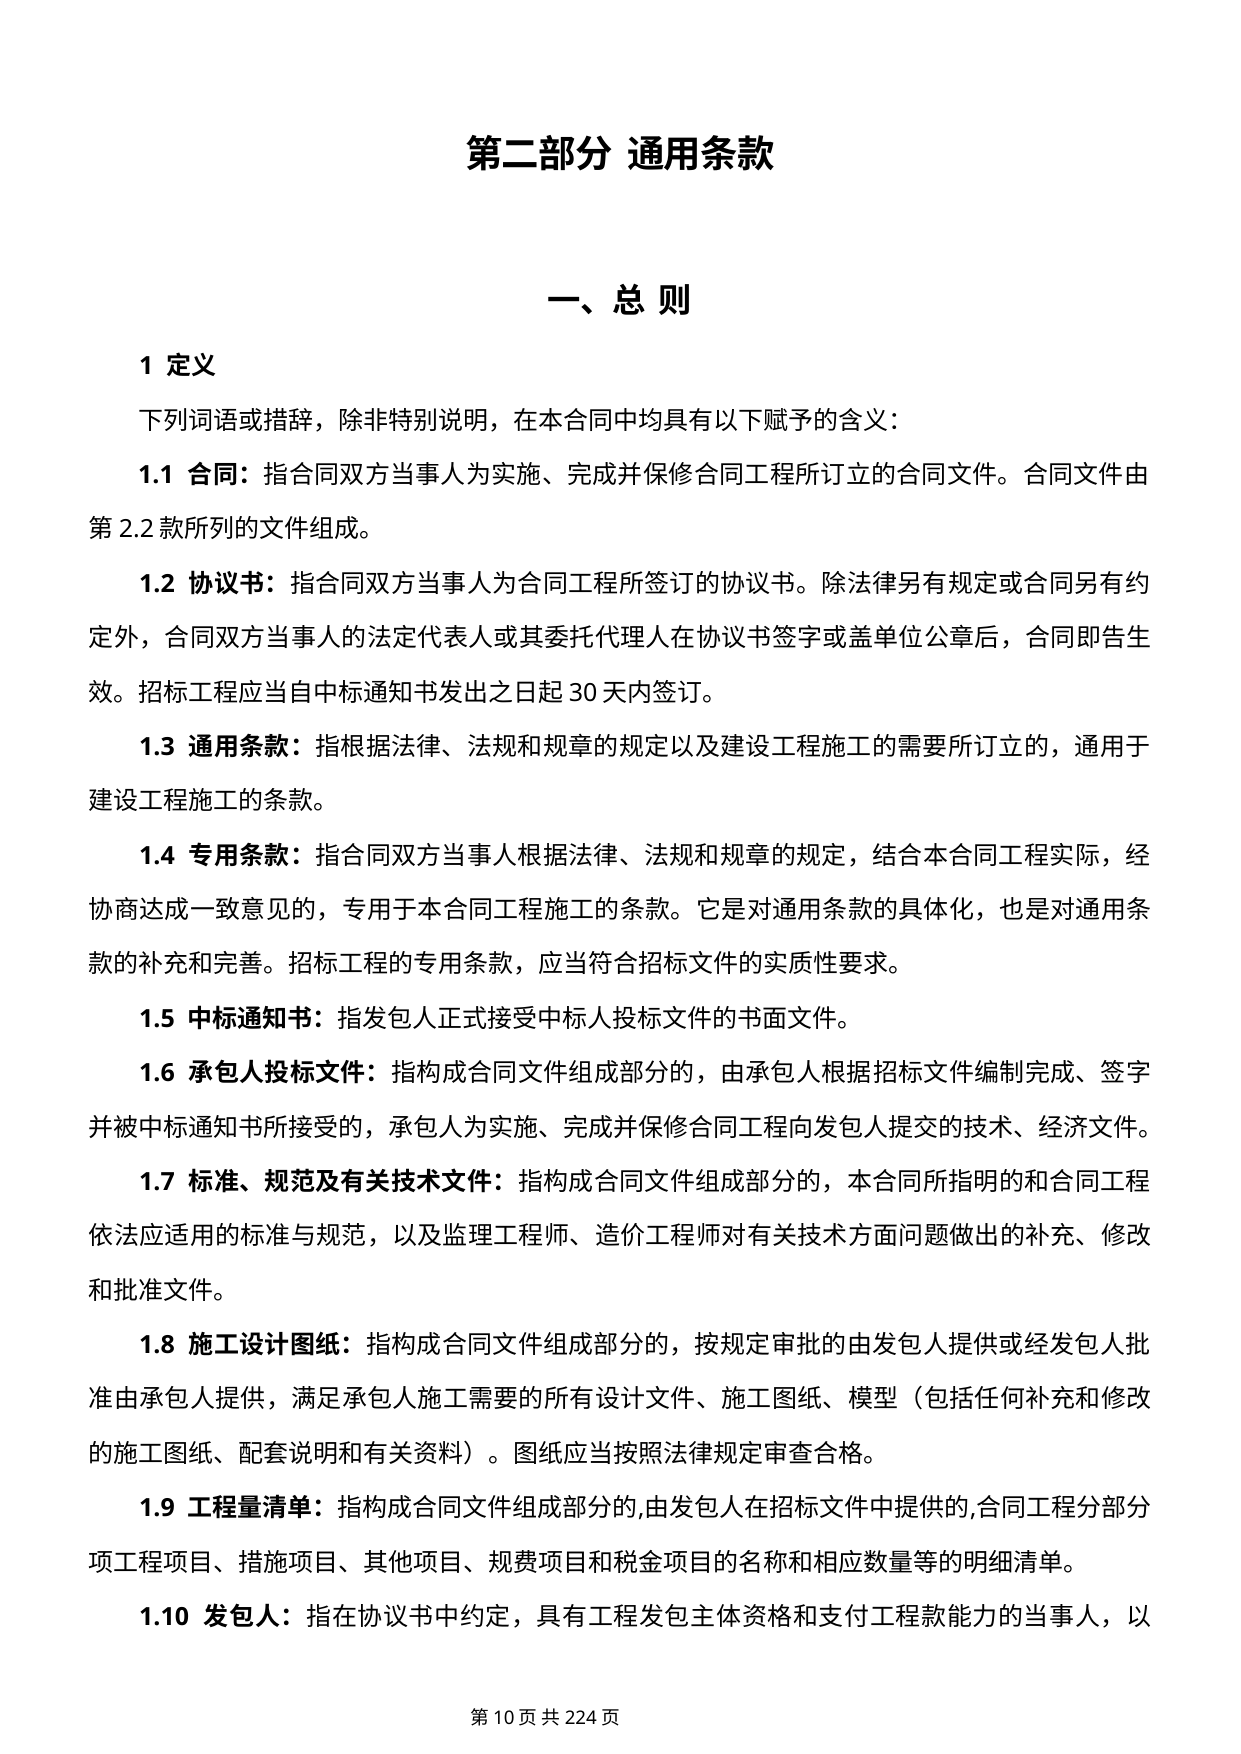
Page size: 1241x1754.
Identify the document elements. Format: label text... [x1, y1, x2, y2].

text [89, 1596, 1152, 1633]
text 1.2 协议书：指合同双方当事人为合同工程所签订的协议书。除法律另有规定或合同另有约定外，合同双方当事人的法定代表人或其委托代理人在协议书签字或盖单位公章后，合同即告生效。招标工程应当自中标通知书发出之日起30天内签订。 [89, 563, 1152, 708]
text 1.5 中标通知书：指发包人正式接受中标人投标文件的书面文件。 [89, 998, 1152, 1034]
text 1.6 承包人投标文件：指构成合同文件组成部分的，由承包人根据招标文件编制完成、签字并被中标通知书所接受的，承包人为实施、完成并保修合同工程向发包人提交的技术、经济文件。 [89, 1053, 1152, 1143]
text 1.8 施工设计图纸：指构成合同文件组成部分的，按规定审批的由发包人提供或经发包人批准由承包人提供，满足承包人施工需要的所有设计文件、施工图纸、模型（包括任何补充和修改的施工图纸、配套说明和有关资料）。图纸应当按照法律规定审查合格。 [89, 1324, 1152, 1469]
text 1.1 合同：指合同双方当事人为实施、完成并保修合同工程所订立的合同文件。合同文件由第2.2款所列的文件组成。 [89, 454, 1152, 545]
text 下列词语或措辞，除非特别说明，在本合同中均具有以下赋予的含义： [89, 400, 1152, 436]
text 1.3 通用条款：指根据法律、法规和规章的规定以及建设工程施工的需要所订立的，通用于建设工程施工的条款。 [89, 726, 1152, 817]
text 1.9 工程量清单：指构成合同文件组成部分的,由发包人在招标文件中提供的,合同工程分部分项工程项目、措施项目、其他项目、规费项目和税金项目的名称和相应数量等的明细清单。 [89, 1488, 1152, 1578]
text 第二部分 通用条款 [89, 124, 1152, 178]
text 一、总 则 [89, 273, 1152, 322]
text 1 定义 [89, 346, 1152, 382]
text 1.7 标准、规范及有关技术文件：指构成合同文件组成部分的，本合同所指明的和合同工程依法应适用的标准与规范，以及监理工程师、造价工程师对有关技术方面问题做出的补充、修改和批准文件。 [89, 1161, 1152, 1306]
text 1.4 专用条款：指合同双方当事人根据法律、法规和规章的规定，结合本合同工程实际，经协商达成一致意见的，专用于本合同工程施工的条款。它是对通用条款的具体化，也是对通用条款的补充和完善。招标工程的专用条款，应当符合招标文件的实质性要求。 [89, 835, 1152, 980]
